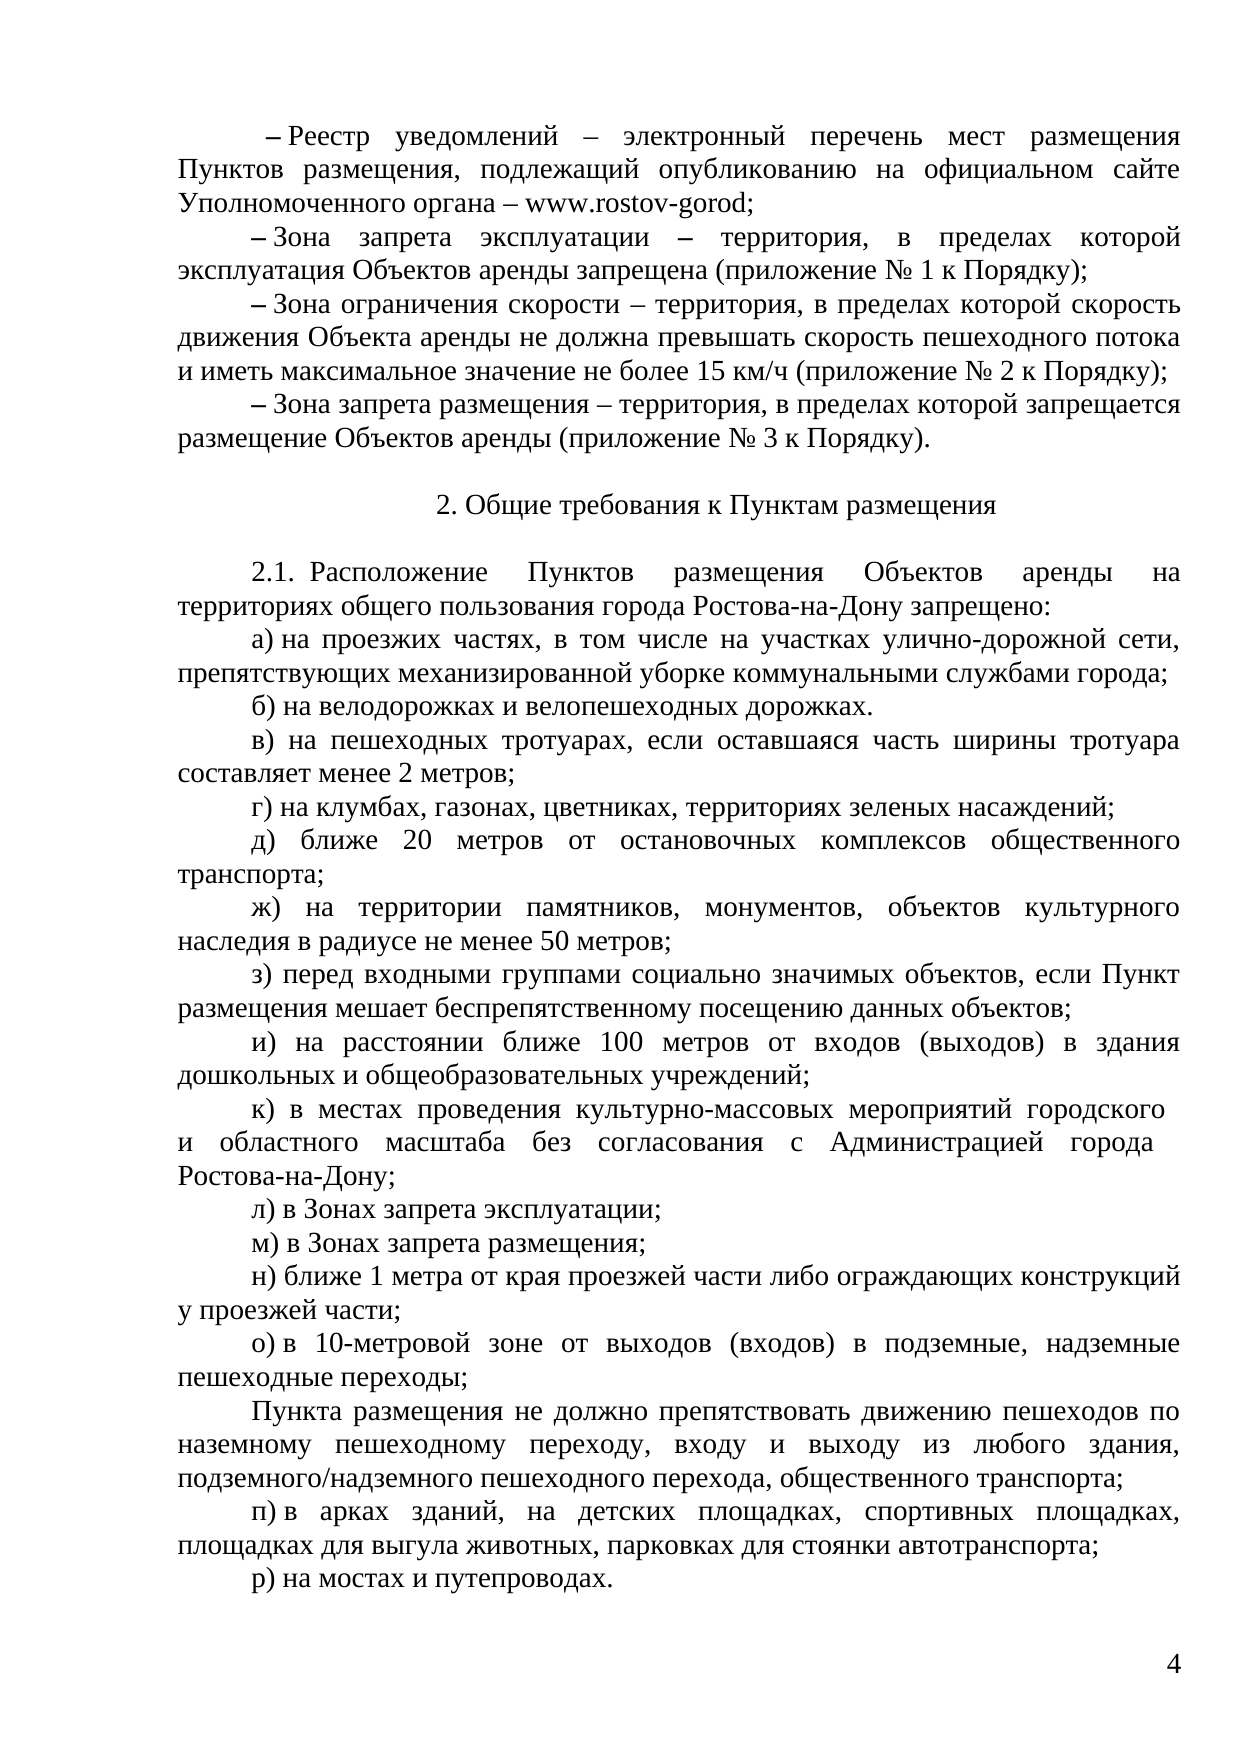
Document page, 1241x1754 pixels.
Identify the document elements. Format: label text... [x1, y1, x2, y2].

text м) в Зонах запрета размещения; [177, 1225, 1181, 1258]
text з) перед входными группами социально значимых объектов, если Пункт размещения мешает беспрепятственному посещению данных объектов; [177, 957, 1181, 1024]
text р) на мостах и путепроводах. [177, 1560, 1181, 1594]
text – Зона запрета размещения – территория, в пределах которой запрещается размещение Объектов аренды (приложение № 3 к Порядку). [177, 386, 1181, 453]
text и) на расстоянии ближе 100 метров от входов (выходов) в здания дошкольных и общеобразовательных учреждений; [177, 1024, 1181, 1091]
text п) в арках зданий, на детских площадках, спортивных площадках, площадках для выгула животных, парковках для стоянки автотранспорта; [177, 1493, 1181, 1560]
text – Реестр уведомлений – электронный перечень мест размещения Пунктов размещения, подлежащий опубликованию на официальном сайте Уполномоченного органа – www.rostov-gorod; [177, 118, 1181, 219]
text г) на клумбах, газонах, цветниках, территориях зеленых насаждений; [177, 789, 1181, 822]
text в) на пешеходных тротуарах, если оставшаяся часть ширины тротуара составляет менее 2 метров; [177, 722, 1181, 789]
text а) на проезжих частях, в том числе на участках улично-дорожной сети, препятствующих механизированной уборке коммунальными службами города; [177, 621, 1181, 688]
text о) в 10-метровой зоне от выходов (входов) в подземные, надземные пешеходные переходы; [177, 1326, 1181, 1393]
text 2. Общие требования к Пунктам размещения [177, 487, 1181, 521]
text 2.1. Расположение Пунктов размещения Объектов аренды на территориях общего пользования города Ростова-на-Дону запрещено: [177, 554, 1181, 621]
text д) ближе 20 метров от остановочных комплексов общественного транспорта; [177, 822, 1181, 889]
text л) в Зонах запрета эксплуатации; [177, 1191, 1181, 1225]
text ж) на территории памятников, монументов, объектов культурного наследия в радиусе не менее 50 метров; [177, 889, 1181, 957]
text к) в местах проведения культурно-массовых мероприятий городского и областного масштаба без согласования с Администрацией города Ростова-на-Дону; [177, 1091, 1181, 1191]
text б) на велодорожках и велопешеходных дорожках. [177, 688, 1181, 722]
text – Зона запрета эксплуатации – территория, в пределах которой эксплуатация Объектов аренды запрещена (приложение № 1 к Порядку); [177, 219, 1181, 286]
text н) ближе 1 метра от края проезжей части либо ограждающих конструкций у проезжей части; [177, 1258, 1181, 1326]
text Пункта размещения не должно препятствовать движению пешеходов по наземному пешеходному переходу, входу и выходу из любого здания, подземного/надземного пешеходного перехода, общественного транспорта; [177, 1393, 1181, 1493]
text – Зона ограничения скорости – территория, в пределах которой скорость движения Объекта аренды не должна превышать скорость пешеходного потока и иметь максимальное значение не более 15 км/ч (приложение № 2 к Порядку); [177, 286, 1181, 386]
